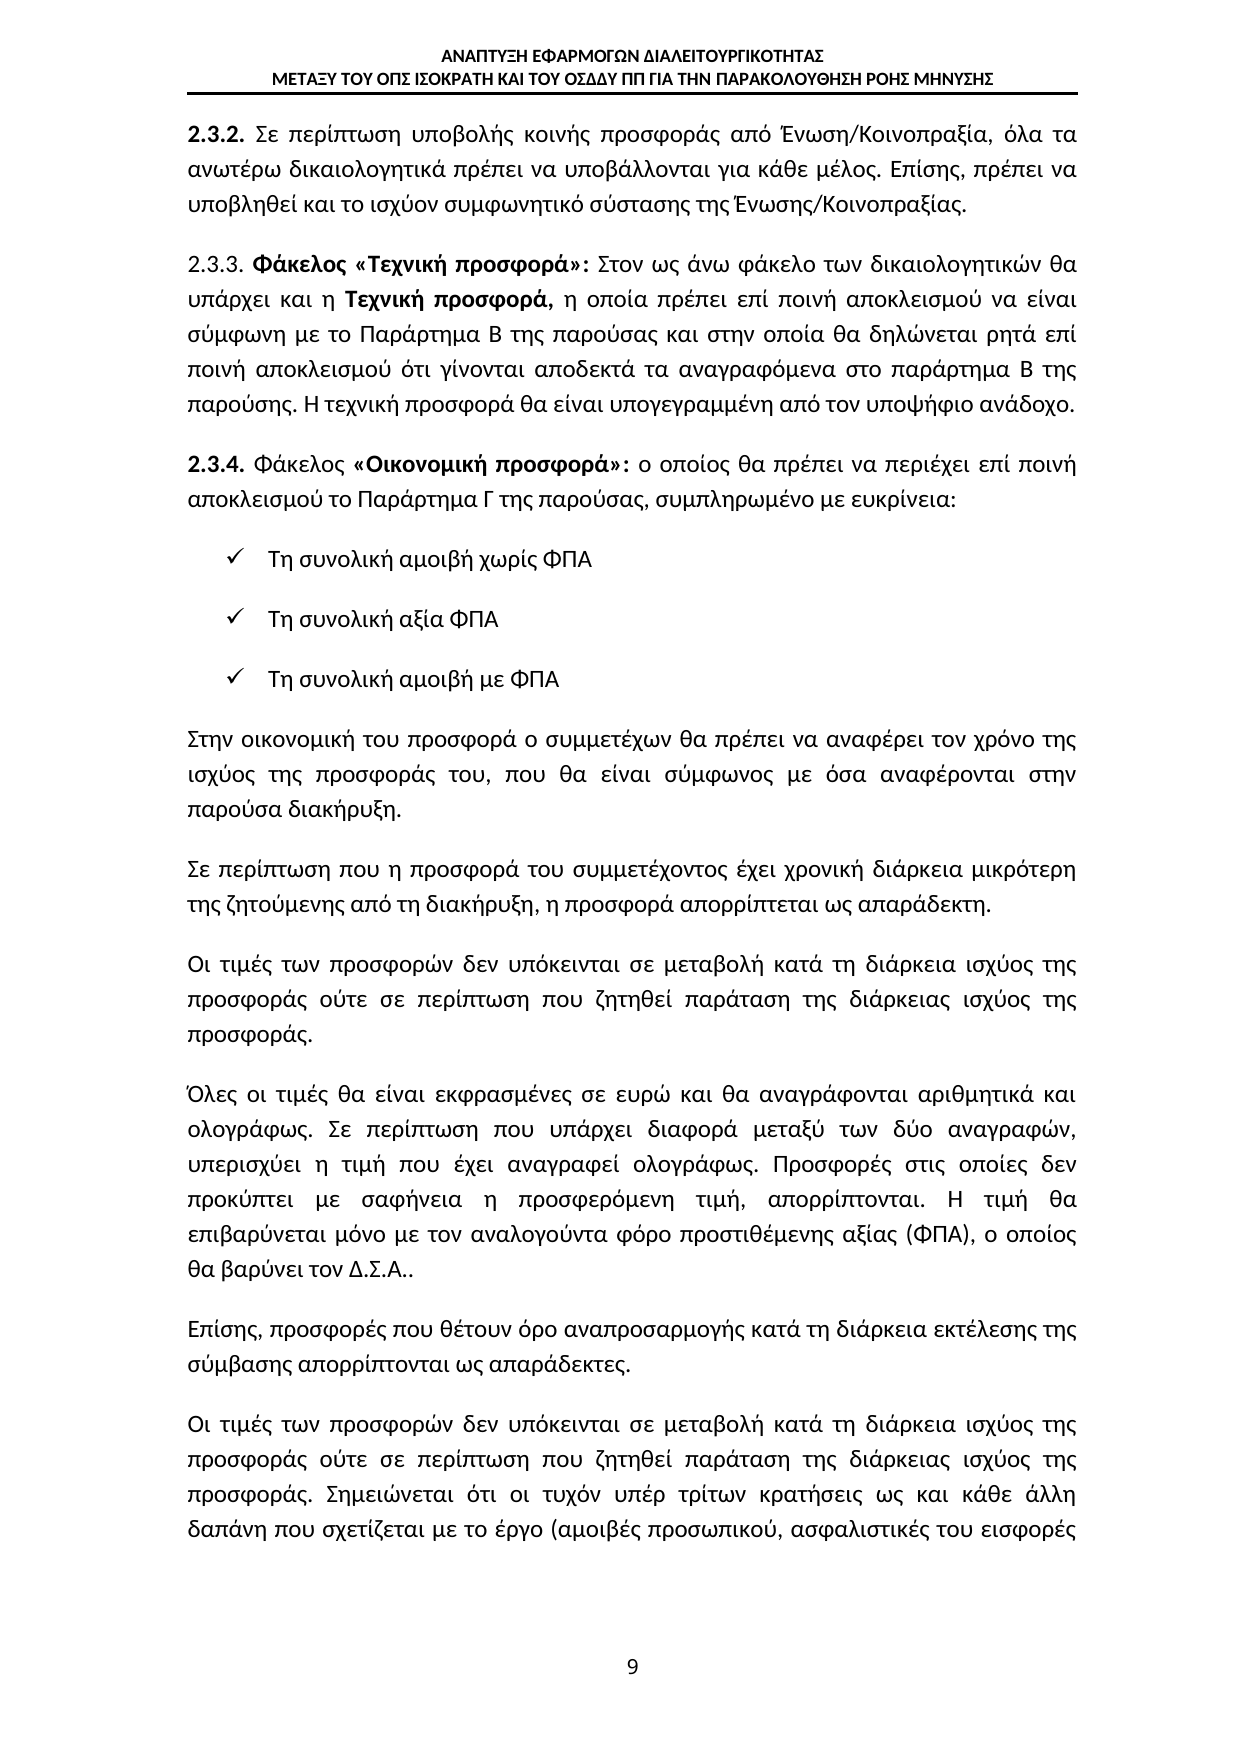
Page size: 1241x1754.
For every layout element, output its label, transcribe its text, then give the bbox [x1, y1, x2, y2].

text Σε περίπτωση που η προσφορά του συμμετέχοντος έχει χρονική διάρκεια μικρότερη της ζητούμενης από τη διακήρυξη, η προσφορά απορρίπτεται ως απαράδεκτη. [187, 853, 1078, 919]
text Οι τιμές των προσφορών δεν υπόκεινται σε μεταβολή κατά τη διάρκεια ισχύος της προσφοράς ούτε σε περίπτωση που ζητηθεί παράταση της διάρκειας ισχύος της προσφοράς. [187, 948, 1078, 1049]
text 2.3.3. Φάκελος «Τεχνική προσφορά»: Στον ως άνω φάκελο των δικαιολογητικών θα υπάρχει και η Τεχνική προσφορά, η οποία πρέπει επί ποινή αποκλεισμού να είναι σύμφωνη με το Παράρτημα Β της παρούσας και στην οποία θα δηλώνεται ρητά επί ποινή αποκλεισμού ότι γίνονται αποδεκτά τα αναγραφόμενα στο παράρτημα Β της παρούσης. Η τεχνική προσφορά θα είναι υπογεγραμμένη από τον υποψήφιο ανάδοχο. [187, 248, 1078, 419]
text Επίσης, προσφορές που θέτουν όρο αναπροσαρμογής κατά τη διάρκεια εκτέλεσης της σύμβασης απορρίπτονται ως απαράδεκτες. [187, 1313, 1078, 1379]
text Στην οικονομική του προσφορά ο συμμετέχων θα πρέπει να αναφέρει τον χρόνο της ισχύος της προσφοράς του, που θα είναι σύμφωνος με όσα αναφέρονται στην παρούσα διακήρυξη. [187, 723, 1078, 824]
text 2.3.4. Φάκελος «Οικονομική προσφορά»: ο οποίος θα πρέπει να περιέχει επί ποινή αποκλεισμού το Παράρτημα Γ της παρούσας, συμπληρωμένο με ευκρίνεια: [187, 448, 1078, 514]
list Τη συνολική αξία ΦΠΑ [225, 603, 1078, 634]
text 2.3.2. Σε περίπτωση υποβολής κοινής προσφοράς από Ένωση/Κοινοπραξία, όλα τα ανωτέρω δικαιολογητικά πρέπει να υποβάλλονται για κάθε μέλος. Επίσης, πρέπει να υποβληθεί και το ισχύον συμφωνητικό σύστασης της Ένωσης/Κοινοπραξίας. [187, 118, 1078, 219]
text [187, 1408, 1078, 1544]
list Τη συνολική αμοιβή με ΦΠΑ [225, 663, 1078, 694]
list Τη συνολική αμοιβή χωρίς ΦΠΑ [225, 543, 1078, 574]
text Όλες οι τιμές θα είναι εκφρασμένες σε ευρώ και θα αναγράφονται αριθμητικά και ολογράφως. Σε περίπτωση που υπάρχει διαφορά μεταξύ των δύο αναγραφών, υπερισχύει η τιμή που έχει αναγραφεί ολογράφως. Προσφορές στις οποίες δεν προκύπτει με σαφήνεια η προσφερόμενη τιμή, απορρίπτονται. Η τιμή θα επιβαρύνεται μόνο με τον αναλογούντα φόρο προστιθέμενης αξίας (ΦΠΑ), ο οποίος θα βαρύνει τον Δ.Σ.Α.. [187, 1078, 1078, 1284]
